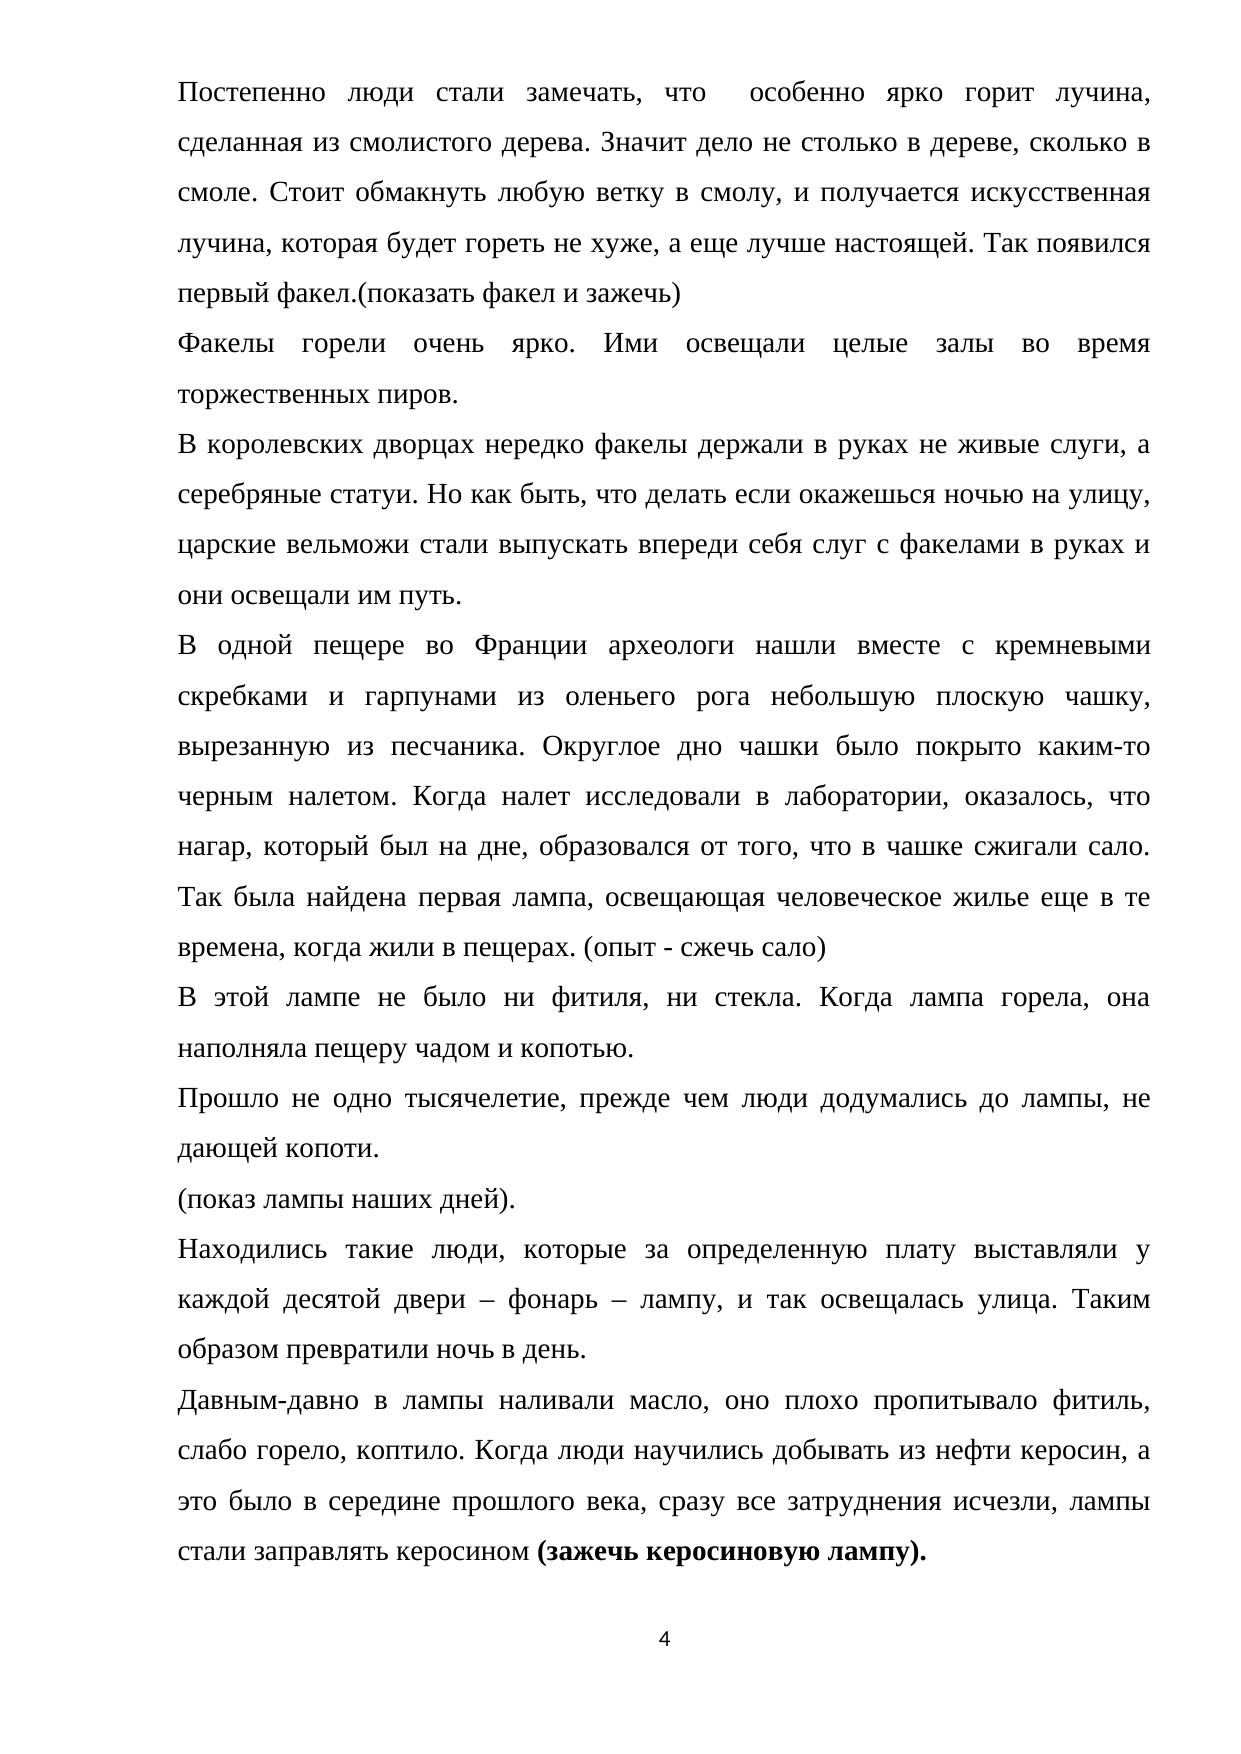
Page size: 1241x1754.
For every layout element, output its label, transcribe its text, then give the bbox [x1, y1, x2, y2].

text Находились такие люди, которые за определенную плату выставляли у каждой десятой двери – фонарь – лампу, и так освещалась улица. Таким образом превратили ночь в день. [177, 1231, 1152, 1365]
text Факелы горели очень ярко. Ими освещали целые залы во время торжественных пиров. [177, 325, 1152, 409]
text Давным-давно в лампы наливали масло, оно плохо пропитывало фитиль, слабо горело, коптило. Когда люди научились добывать из нефти керосин, а это было в середине прошлого века, сразу все затруднения исчезли, лампы стали заправлять керосином (зажечь керосиновую лампу). [177, 1382, 1152, 1566]
text Постепенно люди стали замечать, что особенно ярко горит лучина, сделанная из смолистого дерева. Значит дело не столько в дереве, сколько в смоле. Стоит обмакнуть любую ветку в смолу, и получается искусственная лучина, которая будет гореть не хуже, а еще лучше настоящей. Так появился первый факел.(показать факел и зажечь) [177, 74, 1152, 309]
text В королевских дворцах нередко факелы держали в руках не живые слуги, а серебряные статуи. Но как быть, что делать если окажешься ночью на улицу, царские вельможи стали выпускать впереди себя слуг с факелами в руках и они освещали им путь. [177, 426, 1152, 611]
text Прошло не одно тысячелетие, прежде чем люди додумались до лампы, не дающей копоти. [177, 1080, 1152, 1164]
text В одной пещере во Франции археологи нашли вместе с кремневыми скребками и гарпунами из оленьего рога небольшую плоскую чашку, вырезанную из песчаника. Округлое дно чашки было покрыто каким-то черным налетом. Когда налет исследовали в лаборатории, оказалось, что нагар, который был на дне, образовался от того, что в чашке сжигали сало. Так была найдена первая лампа, освещающая человеческое жилье еще в те времена, когда жили в пещерах. (опыт - сжечь сало) [177, 627, 1152, 963]
text (показ лампы наших дней). [177, 1181, 1152, 1214]
text В этой лампе не было ни фитиля, ни стекла. Когда лампа горела, она наполняла пещеру чадом и копотью. [177, 979, 1152, 1063]
